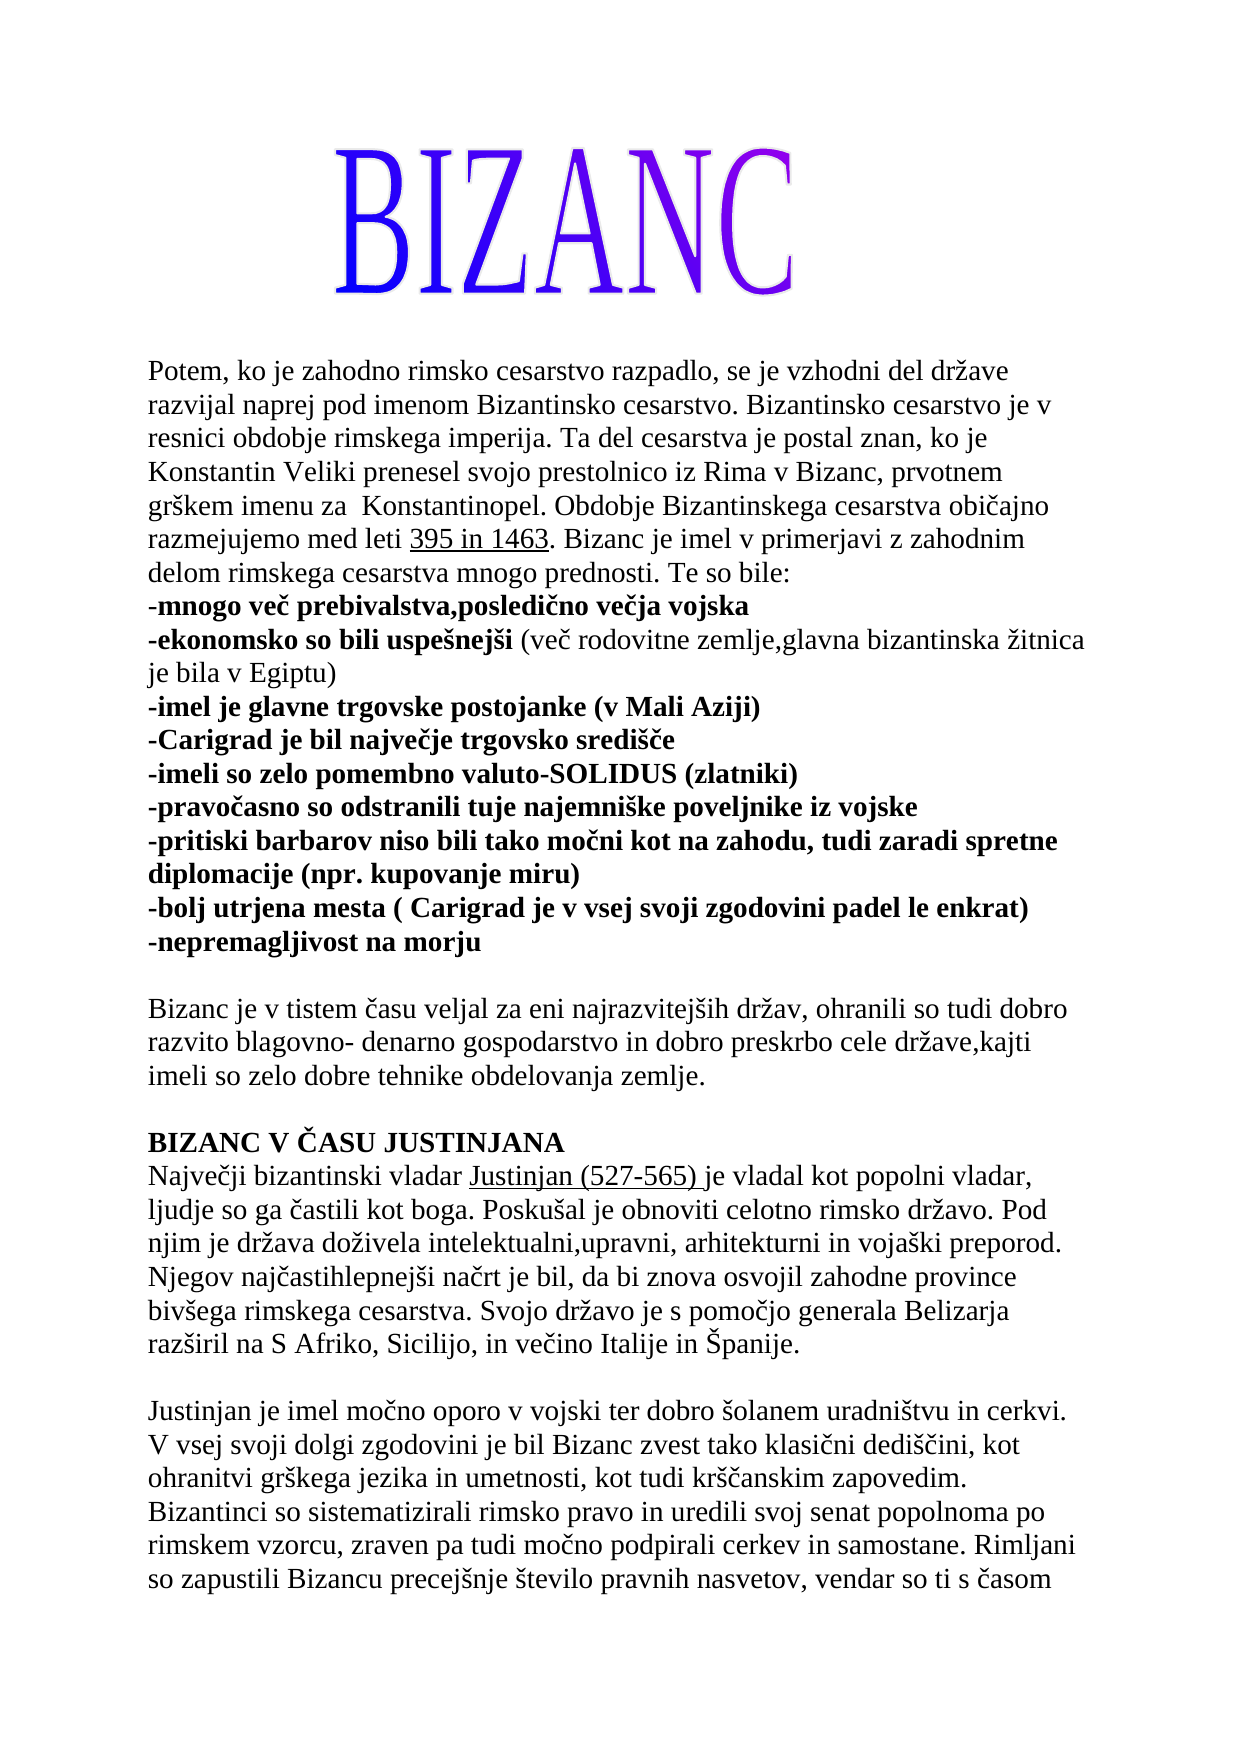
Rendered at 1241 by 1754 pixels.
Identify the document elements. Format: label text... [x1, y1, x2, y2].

text Bizanc je v tistem času veljal za eni najrazvitejših držav, ohranili so tudi dobro razvito blagovno- denarno gospodarstvo in dobro preskrbo cele države,kajti imeli so zelo dobre tehnike obdelovanja zemlje. [148, 991, 1093, 1091]
text BIZANC V ČASU JUSTINJANA [148, 1125, 1093, 1158]
text -mnogo več prebivalstva,posledično večja vojska [148, 588, 1093, 622]
text Potem, ko je zahodno rimsko cesarstvo razpadlo, se je vzhodni del države razvijal naprej pod imenom Bizantinsko cesarstvo. Bizantinsko cesarstvo je v resnici obdobje rimskega imperija. Ta del cesarstva je postal znan, ko je Konstantin Veliki prenesel svojo prestolnico iz Rima v Bizanc, prvotnem grškem imenu za Konstantinopel. Obdobje Bizantinskega cesarstva običajno razmejujemo med leti 1463. Bizanc je imel v primerjavi z zahodnim delom rimskega cesarstva mnogo prednosti. Te so bile: [148, 353, 1093, 588]
text -imel je glavne trgovske postojanke (v Mali Aziji) [148, 689, 1093, 722]
text -Carigrad je bil največje trgovsko središče [148, 722, 1093, 756]
text -bolj utrjena mesta ( Carigrad je v vsej svoji zgodovini padel le enkrat) [148, 890, 1093, 924]
text -ekonomsko so bili uspešnejši (več rodovitne zemlje,glavna bizantinska žitnica je bila v Egiptu) [148, 622, 1093, 689]
text Največji bizantinski vladar Justinjan (527-565) je vladal kot popolni vladar, ljudje so ga častili kot boga. Poskušal je obnoviti celotno rimsko državo. Pod njim je država doživela intelektualni,upravni, arhitekturni in vojaški preporod. Njegov najčastihlepnejši načrt je bil, da bi znova osvojil zahodne province bivšega rimskega cesarstva. Svojo državo je s pomočjo generala Belizarja razširil na S Afriko, Sicilijo, in večino Italije in Španije. [148, 1158, 1093, 1360]
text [148, 1393, 1093, 1594]
text -pritiski barbarov niso bili tako močni kot na zahodu, tudi zaradi spretne diplomacije (npr. kupovanje miru) [148, 823, 1093, 890]
text -imeli so zelo pomembno valuto-SOLIDUS (zlatniki) [148, 756, 1093, 789]
text -pravočasno so odstranili tuje najemniške poveljnike iz vojske [148, 789, 1093, 823]
text -nepremagljivost na morju [148, 924, 1093, 957]
